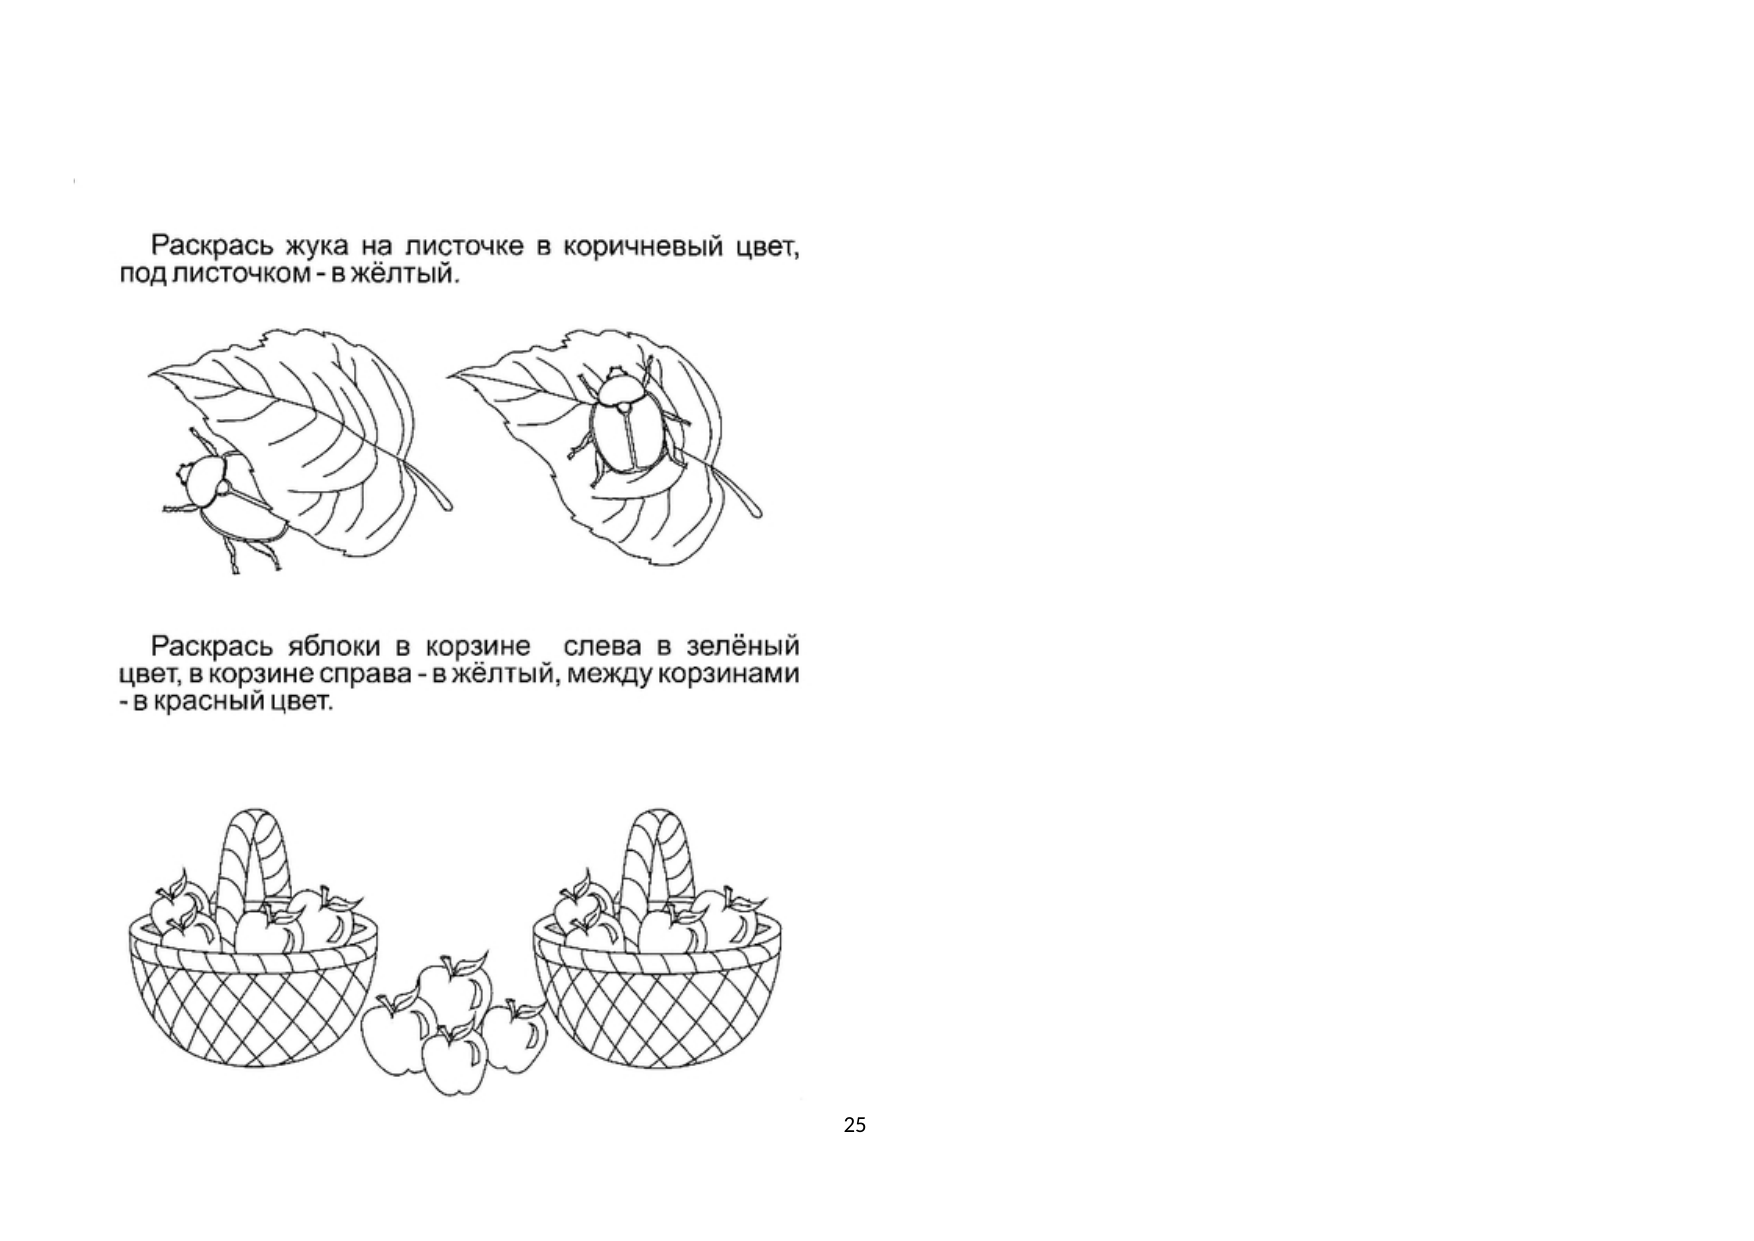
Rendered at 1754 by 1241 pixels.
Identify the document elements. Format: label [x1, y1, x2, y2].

picture [73, 177, 852, 1111]
